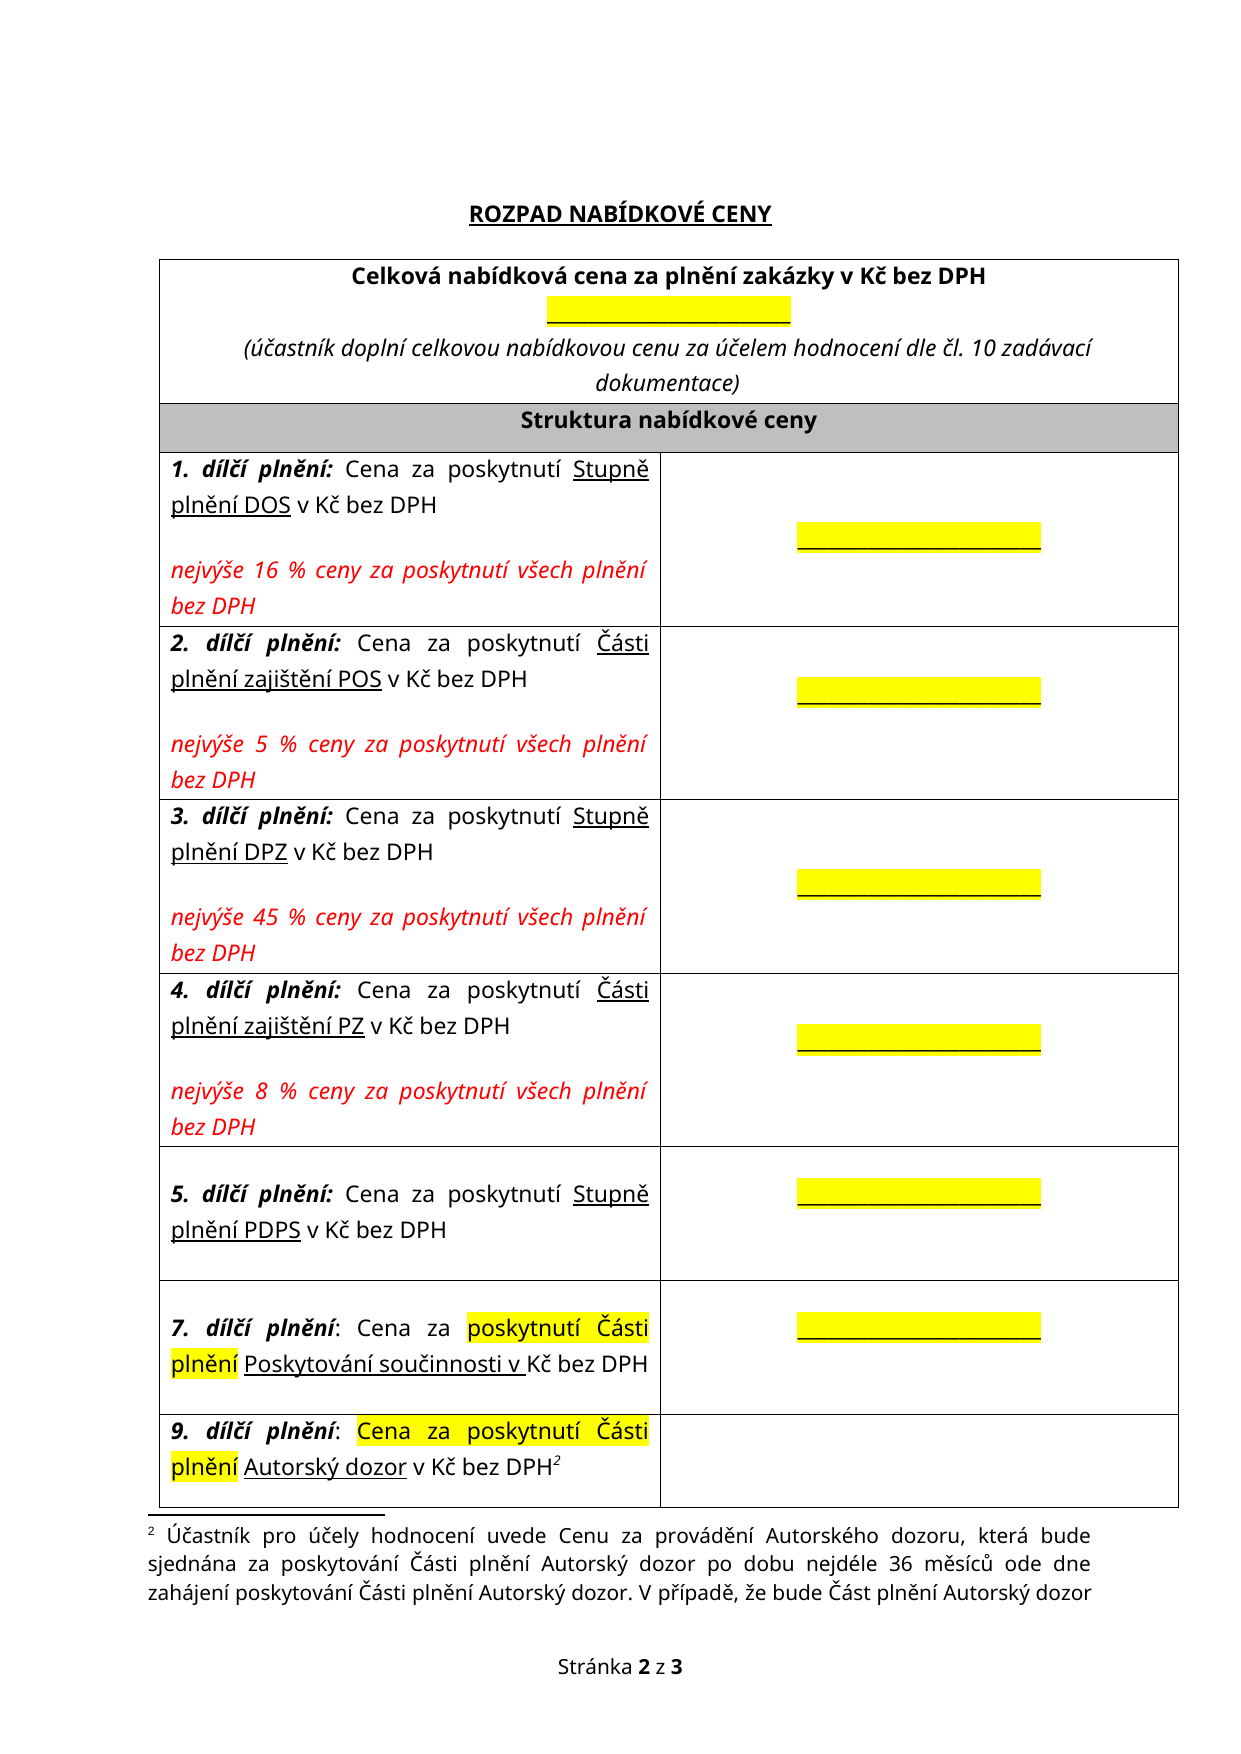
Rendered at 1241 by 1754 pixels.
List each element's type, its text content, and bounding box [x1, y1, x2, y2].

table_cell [160, 1415, 660, 1507]
table_cell ________________________ [661, 627, 1178, 799]
table_cell [661, 1415, 1178, 1507]
table_cell Struktura nabídkové ceny [160, 404, 1178, 452]
table_cell ________________________ [661, 1147, 1178, 1280]
table_cell ________________________ [661, 1281, 1178, 1414]
table_cell 7. dílčí plnění: Cena za poskytnutí Části plnění Poskytování součinnosti v Kč bez DPH [160, 1281, 660, 1414]
table_cell ________________________ [661, 800, 1178, 973]
table_cell ________________________ [661, 453, 1178, 626]
table_cell 5. dílčí plnění: Cena za poskytnutí Stupně plnění PDPS v Kč bez DPH [160, 1147, 660, 1280]
table_cell ________________________ [661, 974, 1178, 1146]
subtitle ROZPAD NABÍDKOVÉ CENY [148, 198, 1093, 229]
table_cell 3. dílčí plnění: Cena za poskytnutí Stupně plnění DPZ v Kč bez DPH nejvýše 45 % ceny za poskytnutí všech plnění bez DPH [160, 800, 660, 973]
table_header Celková nabídková cena za plnění zakázky v Kč bez DPH ________________________ (účastník doplní celkovou nabídkovou cenu za účelem hodnocení dle čl. 10 zadávací dokumentace) [160, 260, 1178, 403]
table_cell 1. dílčí plnění: Cena za poskytnutí Stupně plnění DOS v Kč bez DPH nejvýše 16 % ceny za poskytnutí všech plnění bez DPH [160, 453, 660, 626]
table_cell 2. dílčí plnění: Cena za poskytnutí Části plnění zajištění POS v Kč bez DPH nejvýše 5 % ceny za poskytnutí všech plnění bez DPH [160, 627, 660, 799]
table_cell 4. dílčí plnění: Cena za poskytnutí Části plnění zajištění PZ v Kč bez DPH nejvýše 8 % ceny za poskytnutí všech plnění bez DPH [160, 974, 660, 1146]
